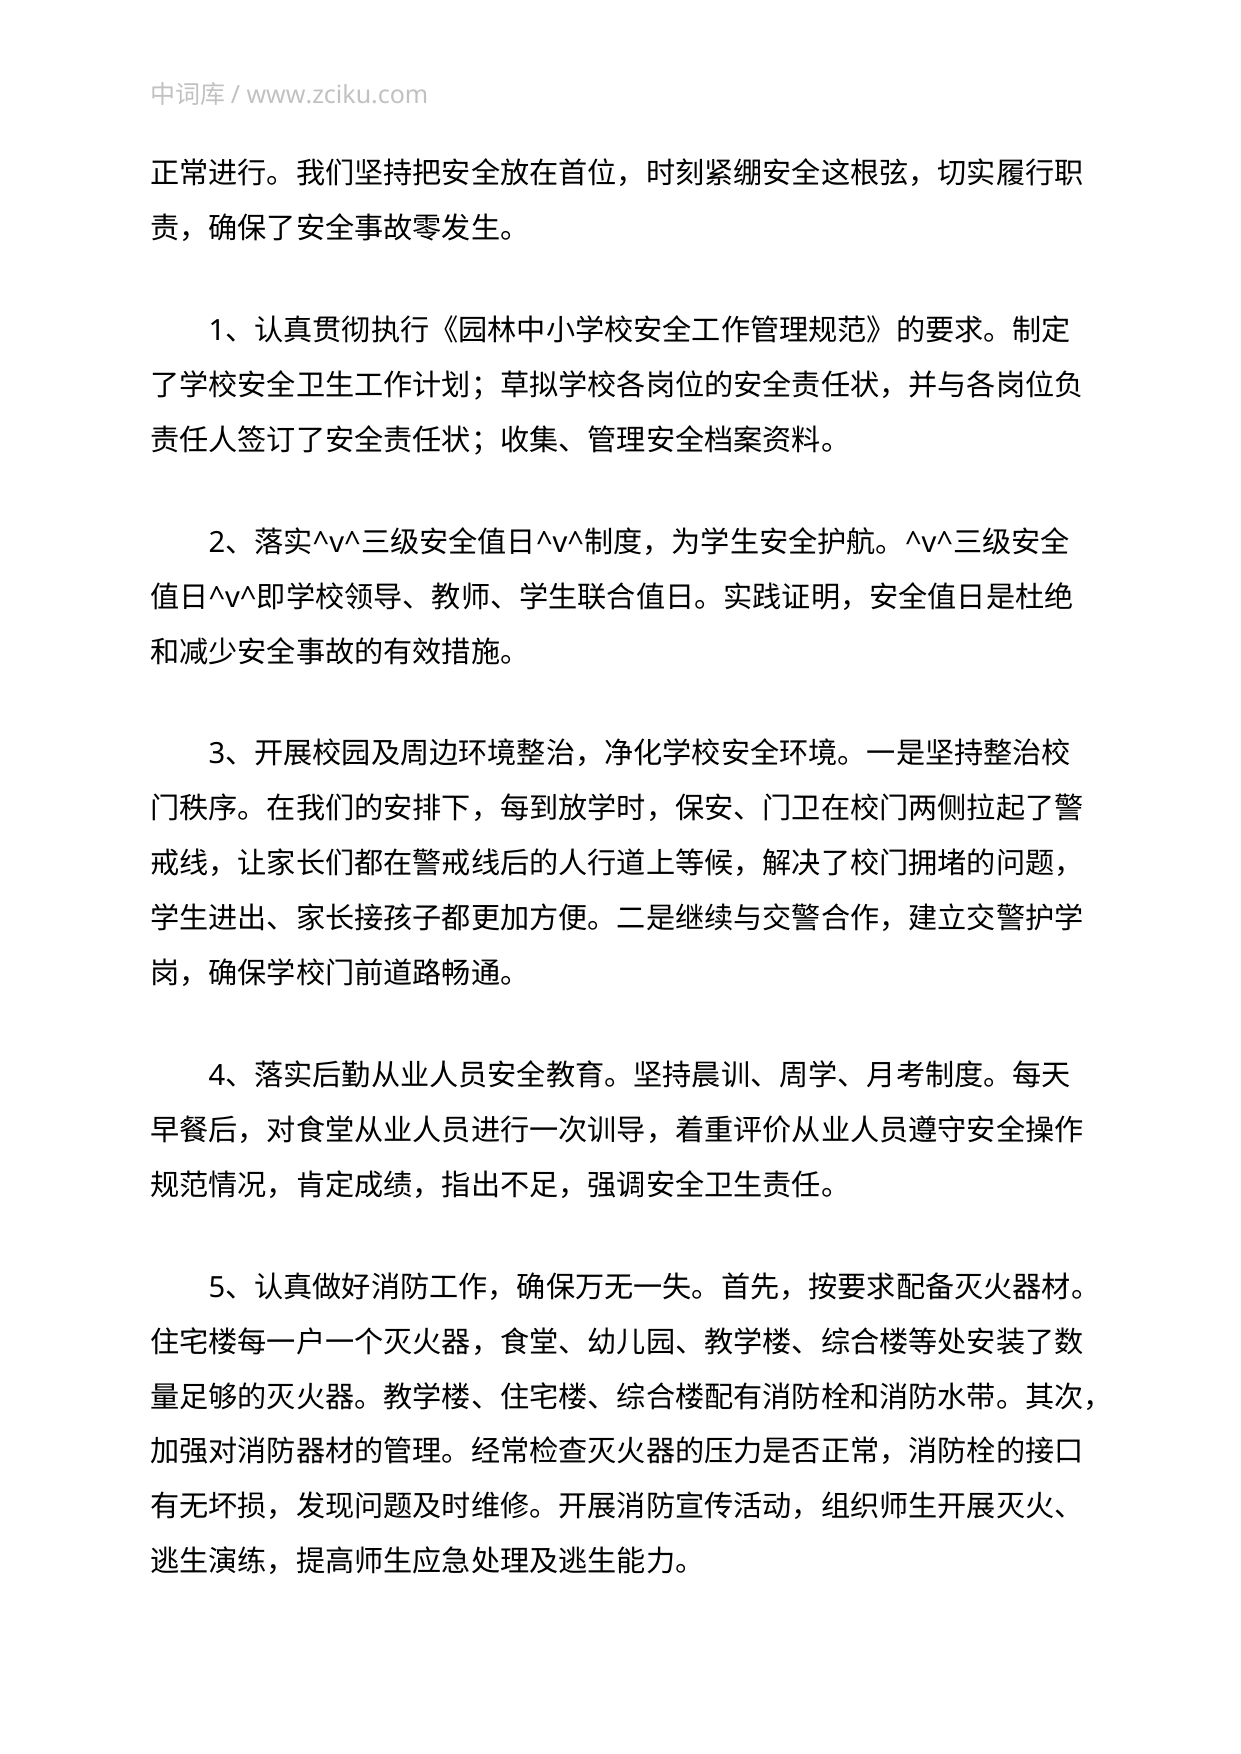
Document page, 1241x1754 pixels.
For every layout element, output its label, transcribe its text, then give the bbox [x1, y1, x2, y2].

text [150, 150, 1090, 247]
text 3、开展校园及周边环境整治，净化学校安全环境。一是坚持整治校门秩序。在我们的安排下，每到放学时，保安、门卫在校门两侧拉起了警戒线，让家长们都在警戒线后的人行道上等候，解决了校门拥堵的问题，学生进出、家长接孩子都更加方便。二是继续与交警合作，建立交警护学岗，确保学校门前道路畅通。 [150, 730, 1090, 992]
text 1、认真贯彻执行《园林中小学校安全工作管理规范》的要求。制定了学校安全卫生工作计划；草拟学校各岗位的安全责任状，并与各岗位负责任人签订了安全责任状；收集、管理安全档案资料。 [150, 307, 1090, 459]
text 2、落实^v^三级安全值日^v^制度，为学生安全护航。^v^三级安全值日^v^即学校领导、教师、学生联合值日。实践证明，安全值日是杜绝和减少安全事故的有效措施。 [150, 518, 1090, 671]
text 5、认真做好消防工作，确保万无一失。首先，按要求配备灭火器材。住宅楼每一户一个灭火器，食堂、幼儿园、教学楼、综合楼等处安装了数量足够的灭火器。教学楼、住宅楼、综合楼配有消防栓和消防水带。其次，加强对消防器材的管理。经常检查灭火器的压力是否正常，消防栓的接口有无坏损，发现问题及时维修。开展消防宣传活动，组织师生开展灭火、逃生演练，提高师生应急处理及逃生能力。 [150, 1263, 1090, 1580]
text 4、落实后勤从业人员安全教育。坚持晨训、周学、月考制度。每天早餐后，对食堂从业人员进行一次训导，着重评价从业人员遵守安全操作规范情况，肯定成绩，指出不足，强调安全卫生责任。 [150, 1052, 1090, 1204]
